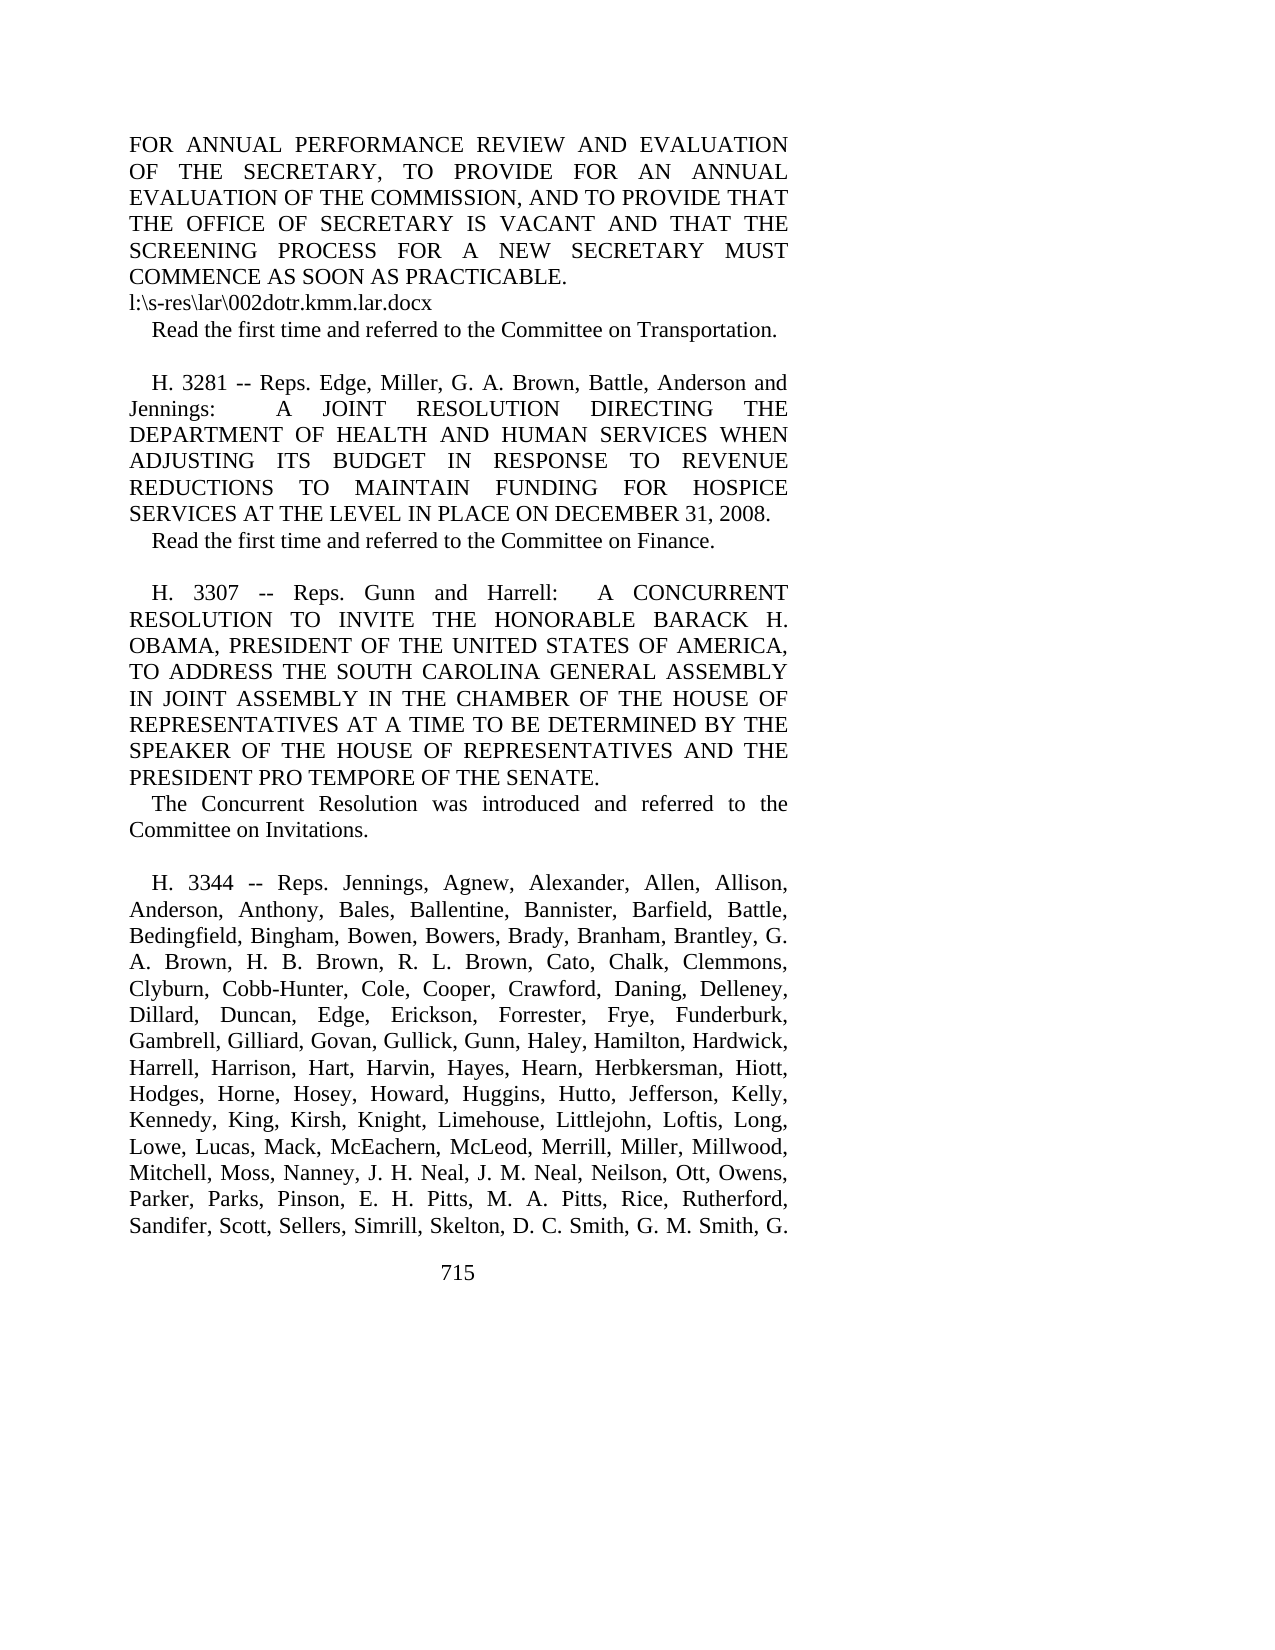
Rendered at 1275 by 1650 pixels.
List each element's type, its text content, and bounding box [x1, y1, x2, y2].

text The Concurrent Resolution was introduced and referred to the Committee on Invitations. [129, 790, 789, 843]
text Read the first time and referred to the Committee on Transportation. [129, 316, 789, 342]
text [129, 869, 789, 1238]
text H. 3281 -- Reps. Edge, Miller, G. A. Brown, Battle, Anderson and Jennings: A JOINT RESOLUTION DIRECTING THE DEPARTMENT OF HEALTH AND HUMAN SERVICES WHEN ADJUSTING ITS BUDGET IN RESPONSE TO REVENUE REDUCTIONS TO MAINTAIN FUNDING FOR HOSPICE SERVICES AT THE LEVEL IN PLACE ON DECEMBER 31, 2008. [129, 368, 789, 527]
text Read the first time and referred to the Committee on Finance. [129, 527, 789, 553]
text l:\s-res\lar\002dotr.kmm.lar.docx [129, 289, 789, 316]
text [129, 131, 789, 289]
text H. 3307 -- Reps. Gunn and Harrell: A CONCURRENT RESOLUTION TO INVITE THE HONORABLE BARACK H. OBAMA, PRESIDENT OF THE UNITED STATES OF AMERICA, TO ADDRESS THE SOUTH CAROLINA GENERAL ASSEMBLY IN JOINT ASSEMBLY IN THE CHAMBER OF THE HOUSE OF REPRESENTATIVES AT A TIME TO BE DETERMINED BY THE SPEAKER OF THE HOUSE OF REPRESENTATIVES AND THE PRESIDENT PRO TEMPORE OF THE SENATE. [129, 579, 789, 790]
